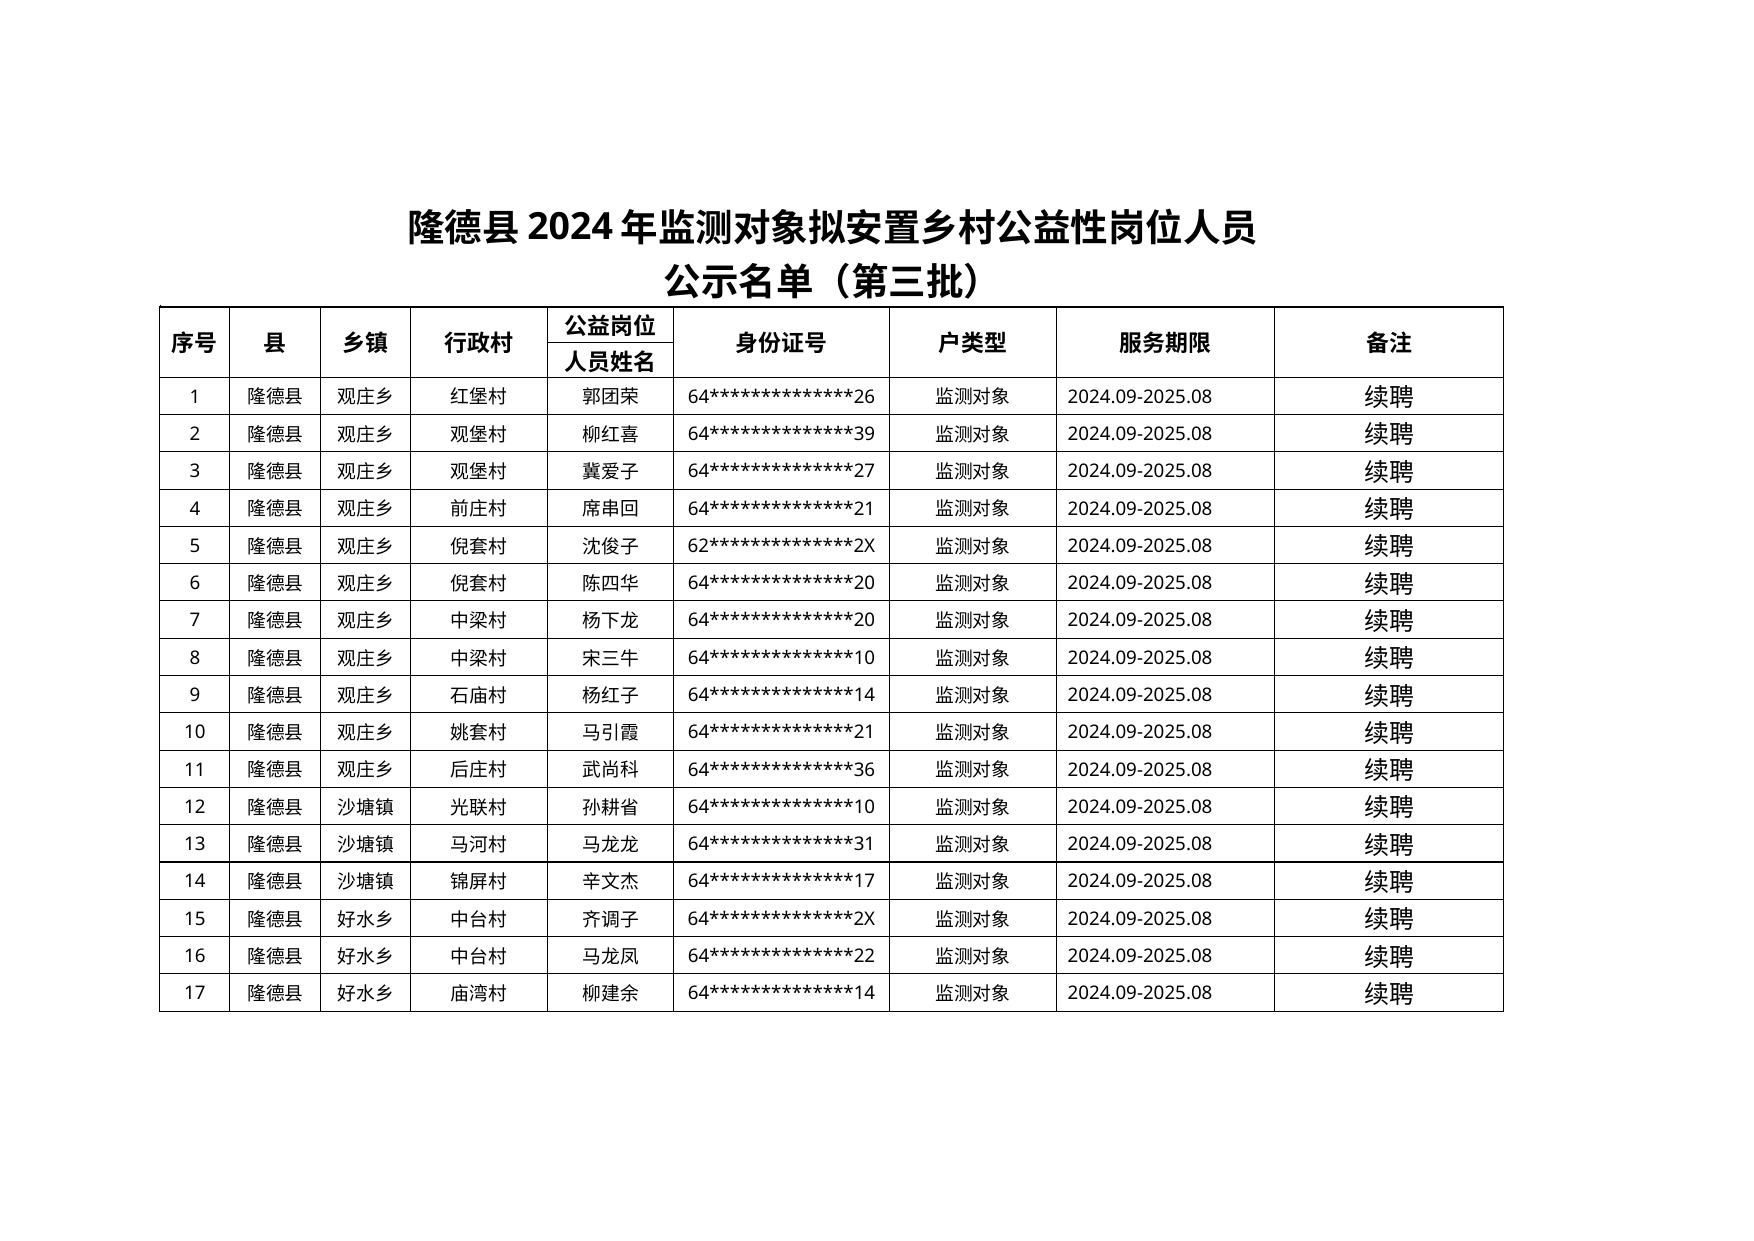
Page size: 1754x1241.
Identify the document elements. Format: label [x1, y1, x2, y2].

table_header [149, 198, 1525, 1043]
